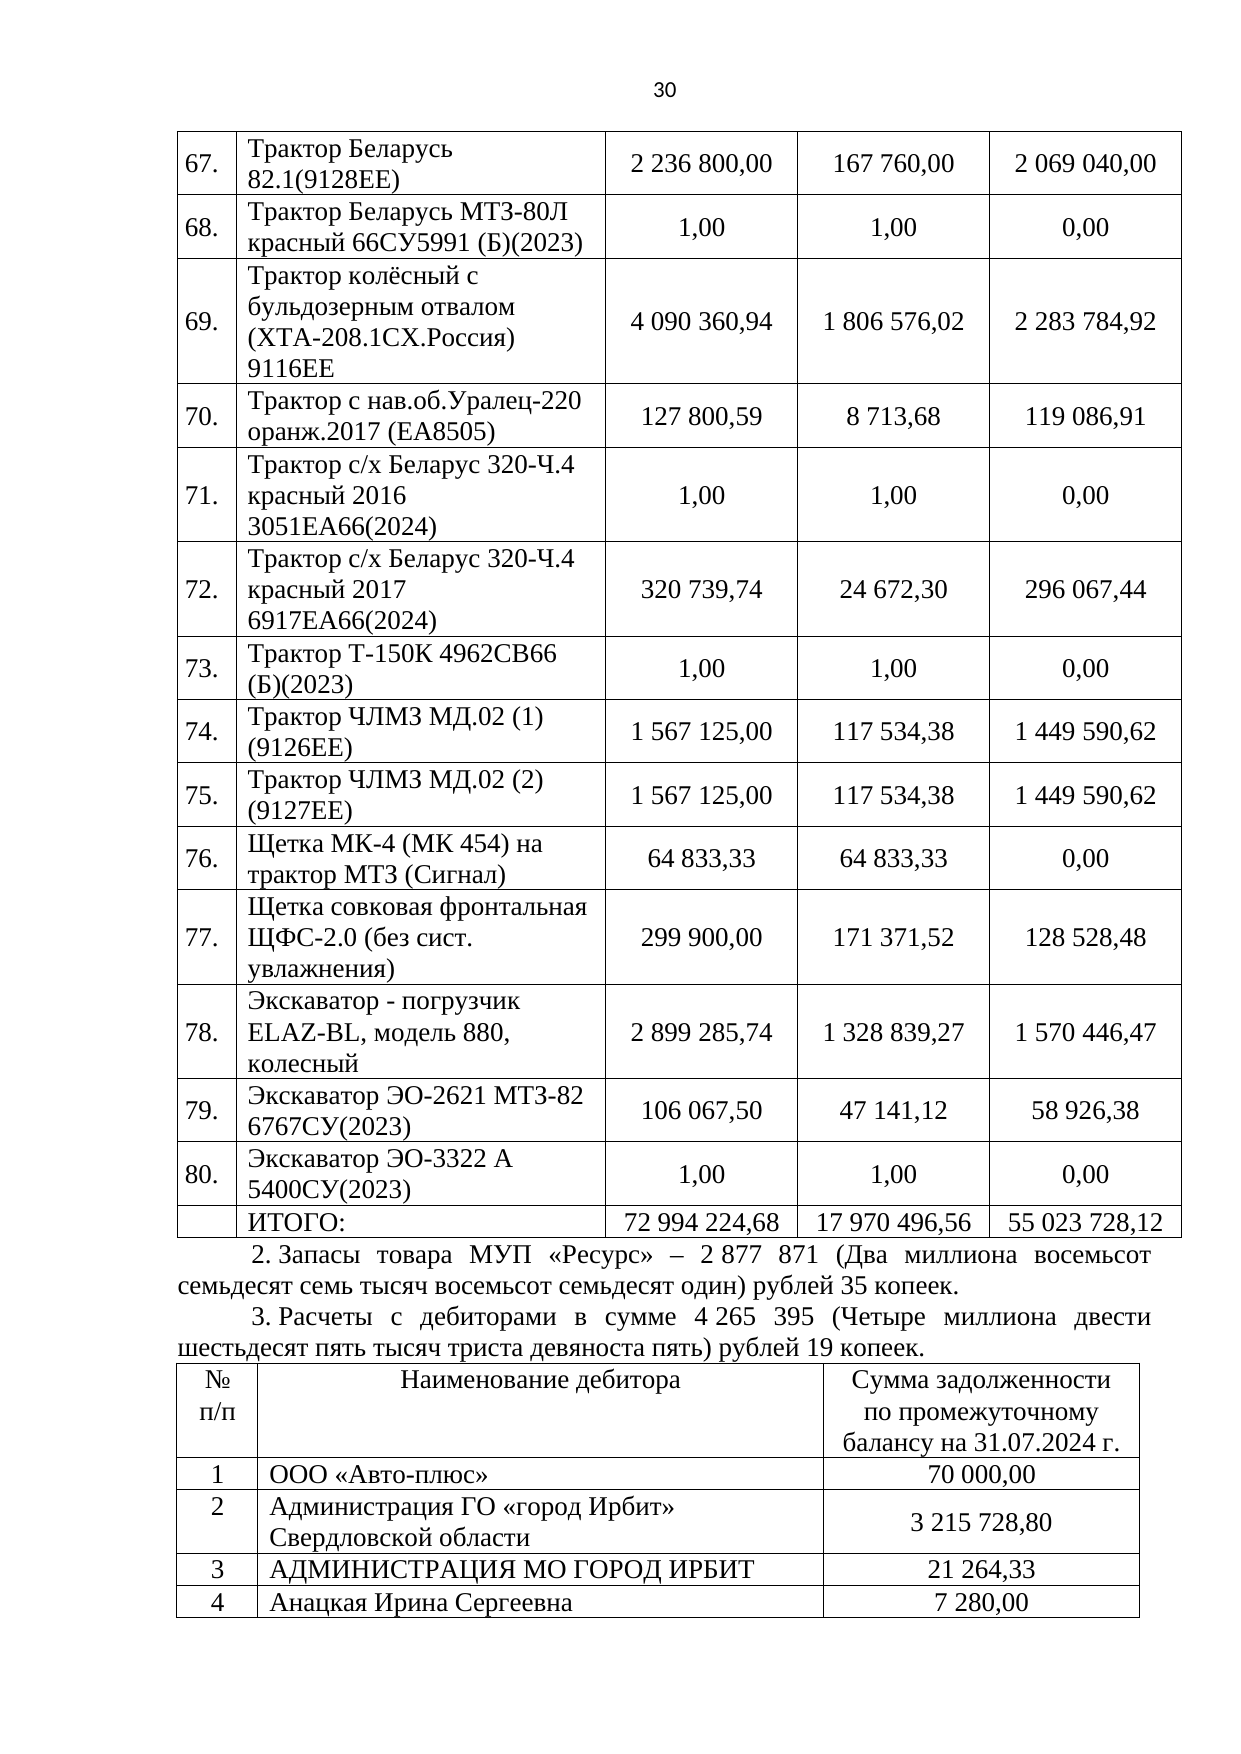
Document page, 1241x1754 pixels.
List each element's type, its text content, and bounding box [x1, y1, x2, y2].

table_cell 0,00 [990, 637, 1181, 699]
table_cell 117 534,38 [798, 700, 989, 762]
table_cell 3 [177, 1554, 257, 1584]
table_cell 7 280,00 [824, 1586, 1139, 1617]
table_cell Трактор ЧЛМЗ МД.02 (2)(9127ЕЕ) [237, 763, 605, 826]
table_cell Экскаватор ЭО-2621 МТЗ-82 6767СУ(2023) [237, 1079, 605, 1141]
text 2. Запасы товара МУП «Ресурс» – 2 877 871 (Два миллиона восемьсот семьдесят семь тысяч восемьсот семьдесят один) рублей 35 копеек. [177, 1238, 1152, 1300]
table_header Сумма задолженности по промежуточному балансу на 31.07.2024 г. [824, 1364, 1139, 1457]
table_cell 72 994 224,68 [606, 1206, 797, 1237]
table_cell Анацкая Ирина Сергеевна [258, 1586, 823, 1617]
table_cell 1 567 125,00 [606, 763, 797, 826]
table_cell 299 900,00 [606, 890, 797, 983]
table_cell 3 215 728,80 [824, 1490, 1139, 1552]
table_cell 21 264,33 [824, 1554, 1139, 1584]
table_cell 0,00 [990, 1142, 1181, 1204]
table_cell 1,00 [798, 637, 989, 699]
table_cell 55 023 728,12 [990, 1206, 1181, 1237]
table_cell [178, 1206, 236, 1237]
table_cell 1 806 576,02 [798, 259, 989, 383]
table_cell [178, 700, 236, 762]
table_cell 1,00 [798, 448, 989, 541]
table_cell 1 [177, 1458, 257, 1489]
table_cell 24 672,30 [798, 542, 989, 636]
table_cell 128 528,48 [990, 890, 1181, 983]
table_cell 0,00 [990, 195, 1181, 258]
table_cell Трактор Т-150К 4962СВ66 (Б)(2023) [237, 637, 605, 699]
table_cell 47 141,12 [798, 1079, 989, 1141]
table_cell 296 067,44 [990, 542, 1181, 636]
table_cell 2 [177, 1490, 257, 1552]
table_cell 117 534,38 [798, 763, 989, 826]
table_cell Трактор с нав.об.Уралец-220 оранж.2017 (ЕА8505) [237, 384, 605, 447]
table_cell [178, 827, 236, 889]
table_cell [178, 1142, 236, 1204]
table_cell Трактор с/х Беларус 320-Ч.4 красный 2017 6917ЕА66(2024) [237, 542, 605, 636]
table_cell 4 090 360,94 [606, 259, 797, 383]
table_cell Трактор Беларусь МТЗ-80Л красный 66СУ5991 (Б)(2023) [237, 195, 605, 258]
table_cell 64 833,33 [606, 827, 797, 889]
table_cell 1 570 446,47 [990, 985, 1181, 1078]
table_cell 1 449 590,62 [990, 763, 1181, 826]
table_cell 1 449 590,62 [990, 700, 1181, 762]
table_cell 0,00 [990, 827, 1181, 889]
table_cell 1,00 [798, 1142, 989, 1204]
table_cell [178, 1079, 236, 1141]
table_cell 64 833,33 [798, 827, 989, 889]
table_cell 320 739,74 [606, 542, 797, 636]
table_cell 1,00 [606, 1142, 797, 1204]
table_cell Трактор с/х Беларус 320-Ч.4 красный 2016 3051ЕА66(2024) [237, 448, 605, 541]
table_cell 167 760,00 [798, 132, 989, 194]
table_cell 171 371,52 [798, 890, 989, 983]
table_cell [178, 637, 236, 699]
table_cell [178, 448, 236, 541]
table_cell Администрация ГО «город Ирбит» Свердловской области [258, 1490, 823, 1552]
table_cell 70 000,00 [824, 1458, 1139, 1489]
table_header № п/п [177, 1364, 257, 1457]
table_cell 17 970 496,56 [798, 1206, 989, 1237]
table_cell 4 [177, 1586, 257, 1617]
table_cell 1,00 [606, 195, 797, 258]
table_cell Трактор ЧЛМЗ МД.02 (1)(9126ЕЕ) [237, 700, 605, 762]
table_cell 1,00 [606, 637, 797, 699]
table_cell 127 800,59 [606, 384, 797, 447]
table_cell 8 713,68 [798, 384, 989, 447]
table_cell Щетка совковая фронтальная ЩФС-2.0 (без сист. увлажнения) [237, 890, 605, 983]
table_cell 2 069 040,00 [990, 132, 1181, 194]
table_cell 1,00 [798, 195, 989, 258]
table_cell [178, 763, 236, 826]
table_cell [178, 985, 236, 1078]
table_cell 2 283 784,92 [990, 259, 1181, 383]
table_cell 2 899 285,74 [606, 985, 797, 1078]
table_cell 1 328 839,27 [798, 985, 989, 1078]
table_cell [178, 542, 236, 636]
table_header Наименование дебитора [258, 1364, 823, 1457]
table_cell АДМИНИСТРАЦИЯ МО ГОРОД ИРБИТ [258, 1554, 823, 1584]
table_cell 1 567 125,00 [606, 700, 797, 762]
table_cell ООО «Авто-плюс» [258, 1458, 823, 1489]
table_cell 0,00 [990, 448, 1181, 541]
table_cell 2 236 800,00 [606, 132, 797, 194]
table_cell Щетка МК-4 (МК 454) на трактор МТЗ (Сигнал) [237, 827, 605, 889]
table_cell [178, 259, 236, 383]
table_cell 106 067,50 [606, 1079, 797, 1141]
table_cell Экскаватор ЭО-3322 А 5400СУ(2023) [237, 1142, 605, 1204]
text 3. Расчеты с дебиторами в сумме 4 265 395 (Четыре миллиона двести шестьдесят пять тысяч триста девяноста пять) рублей 19 копеек. [177, 1300, 1152, 1362]
table_cell Экскаватор - погрузчик ELAZ-BL, модель 880, колесный [237, 985, 605, 1078]
table_cell 58 926,38 [990, 1079, 1181, 1141]
table_cell [178, 132, 236, 194]
table_cell 119 086,91 [990, 384, 1181, 447]
table_cell Трактор колёсный с бульдозерным отвалом (ХТА-208.1СХ.Россия) 9116ЕЕ [237, 259, 605, 383]
table_cell Трактор Беларусь 82.1(9128ЕЕ) [237, 132, 605, 194]
table_cell [178, 384, 236, 447]
table_cell ИТОГО: [237, 1206, 605, 1237]
table_cell [178, 195, 236, 258]
table_cell 1,00 [606, 448, 797, 541]
table_cell [178, 890, 236, 983]
